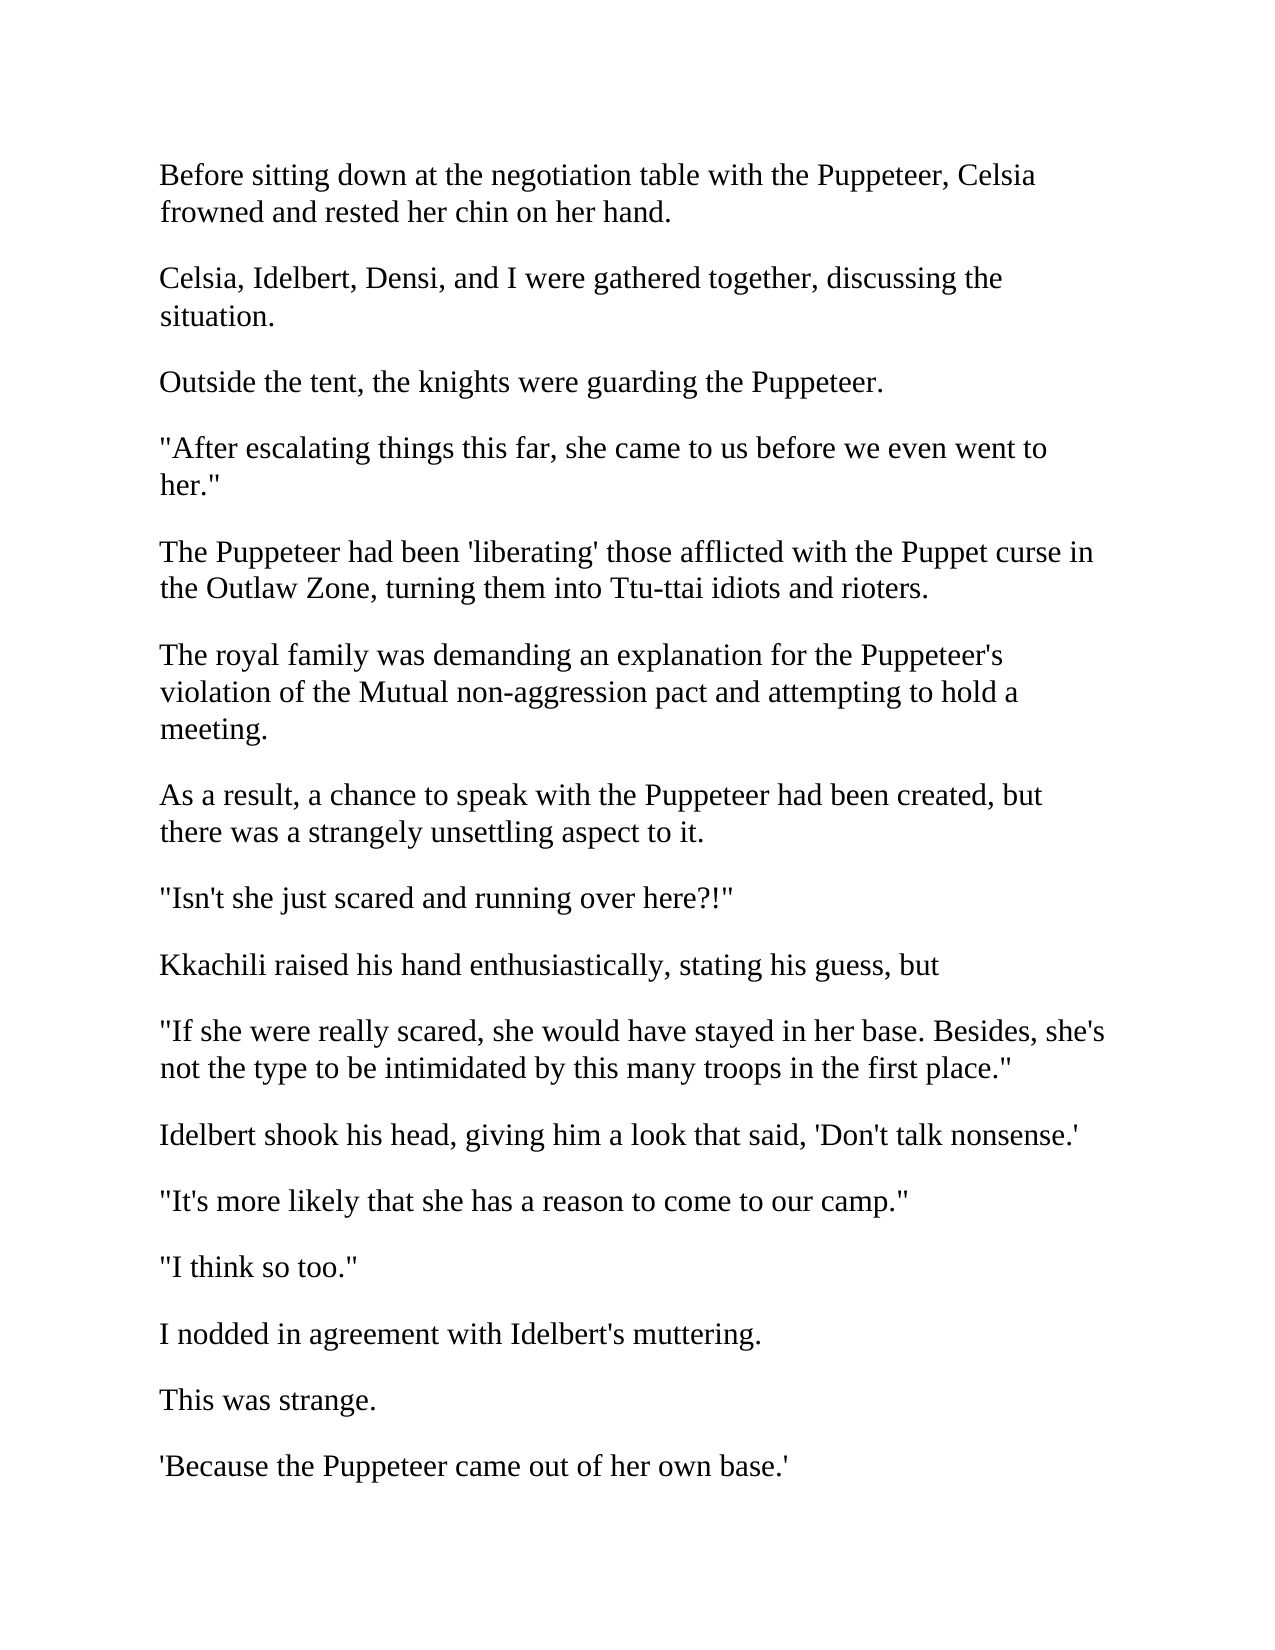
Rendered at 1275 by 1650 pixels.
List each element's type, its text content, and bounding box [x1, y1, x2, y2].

text The Puppeteer had been 'liberating' those afflicted with the Puppet curse in the Outlaw Zone, turning them into Ttu-ttai idiots and rioters. [159, 533, 1113, 606]
text As a result, a chance to speak with the Puppeteer had been created, but there was a strangely unsettling aspect to it. [159, 776, 1113, 849]
text "Isn't she just scared and running over here?!" [159, 880, 1113, 916]
text "It's more likely that she has a reason to come to our camp." [159, 1182, 1113, 1218]
text "After escalating things this far, she came to us before we even went to her." [159, 429, 1113, 502]
text The royal family was demanding an explanation for the Puppeteer's violation of the Mutual non-aggression pact and attempting to hold a meeting. [159, 636, 1113, 746]
text This was strange. [159, 1381, 1113, 1417]
text Outside the tent, the knights were guarding the Puppeteer. [159, 363, 1113, 399]
text "I think so too." [159, 1248, 1113, 1284]
text I nodded in agreement with Idelbert's muttering. [159, 1315, 1113, 1351]
text "If she were really scared, she would have stayed in her base. Besides, she's not the type to be intimidated by this many troops in the first place." [159, 1012, 1113, 1085]
text 'Because the Puppeteer came out of her own base.' [159, 1448, 1113, 1483]
text Idelbert shook his head, giving him a look that said, 'Don't talk nonsense.' [159, 1116, 1113, 1152]
text Celsia, Idelbert, Densi, and I were gathered together, discussing the situation. [159, 260, 1113, 333]
text Kkachili raised his hand enthusiastically, stating his guess, but [159, 946, 1113, 982]
text Before sitting down at the negotiation table with the Puppeteer, Celsia frowned and rested her chin on her hand. [159, 156, 1113, 229]
